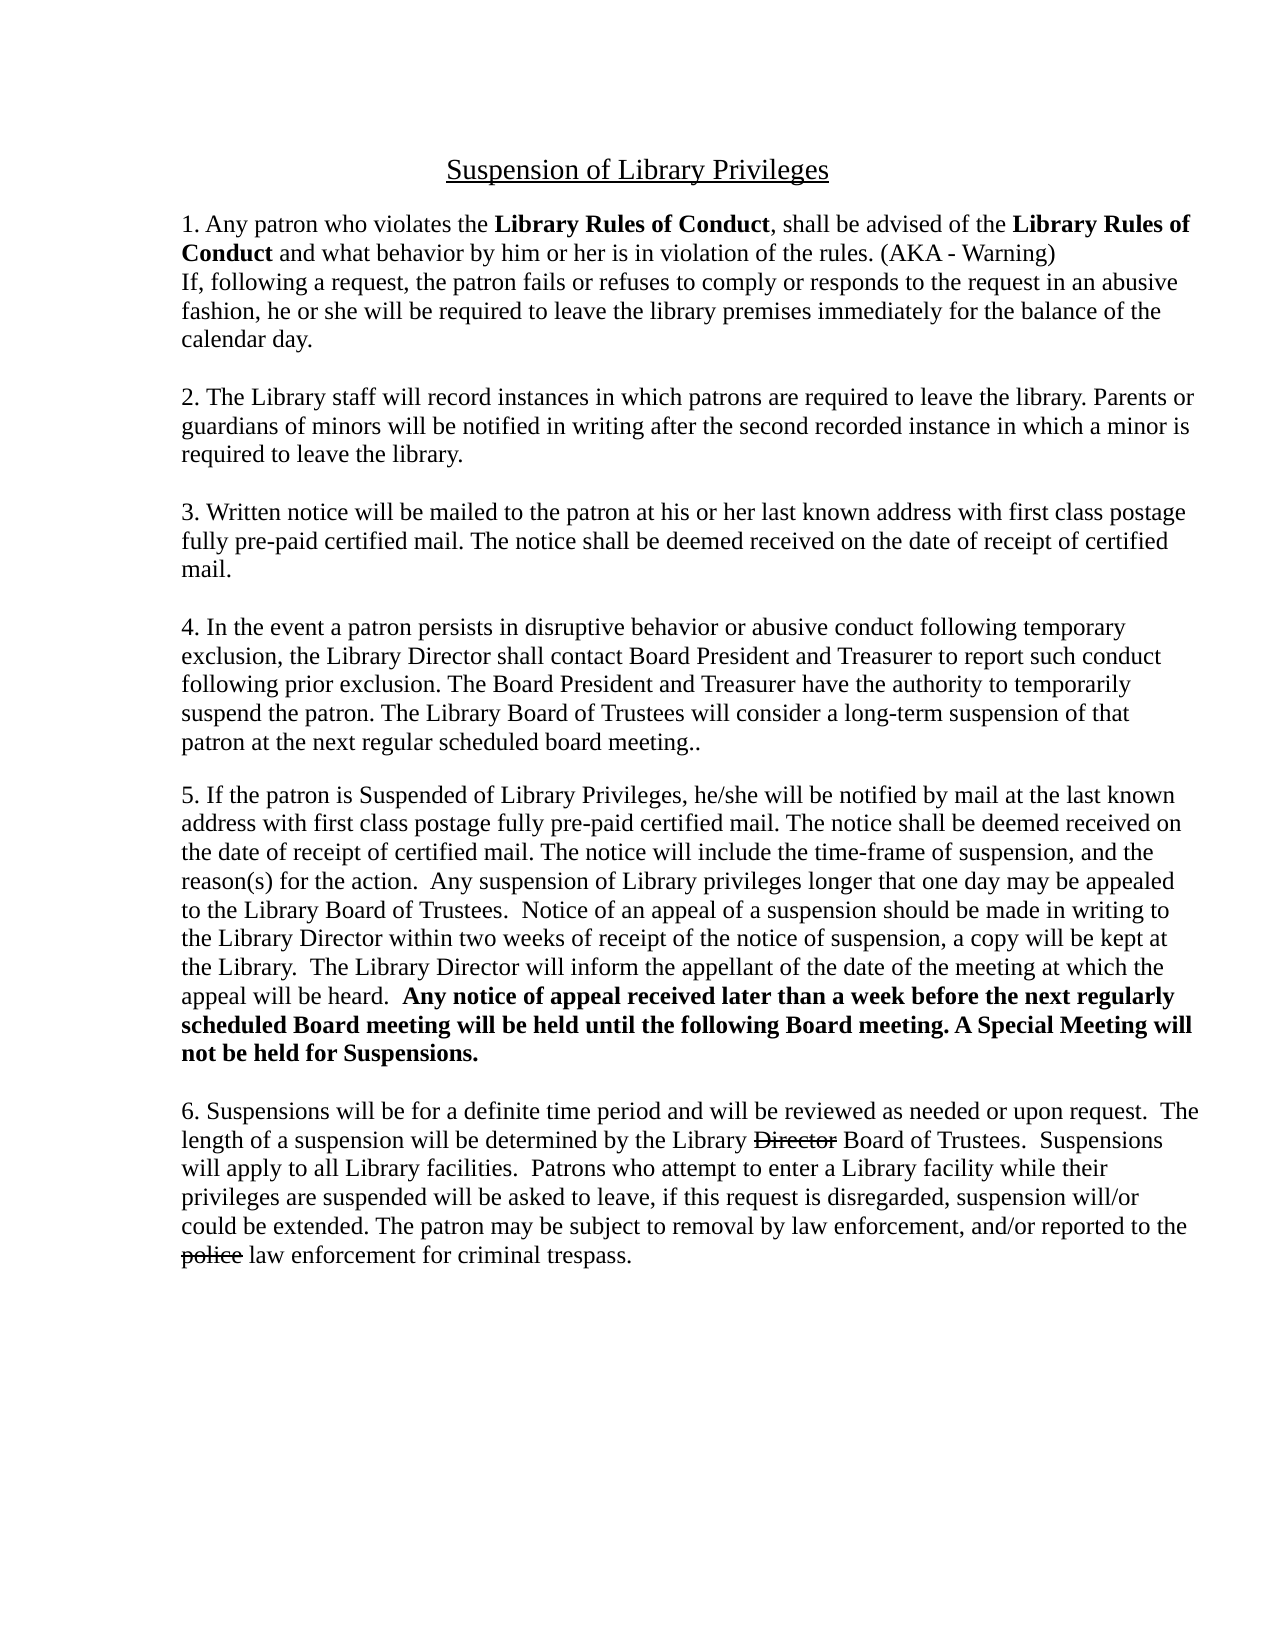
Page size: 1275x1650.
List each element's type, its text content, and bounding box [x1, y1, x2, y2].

text 2. The Library staff will record instances in which patrons are required to leave the library. Parents or guardians of minors will be notified in writing after the second recorded instance in which a minor is required to leave the library. [181, 382, 1200, 468]
text 3. Written notice will be mailed to the patron at his or her last known address with first class postage fully pre-paid certified mail. The notice shall be deemed received on the date of receipt of certified mail. [181, 497, 1200, 583]
text If, following a request, the patron fails or refuses to comply or responds to the request in an abusive fashion, he or she will be required to leave the library premises immediately for the balance of the calendar day. [181, 267, 1200, 353]
text Suspension of Library Privileges [75, 152, 1200, 185]
text 4. In the event a patron persists in disruptive behavior or abusive conduct following temporary exclusion, the Library Director shall contact Board President and Treasurer to report such conduct following prior exclusion. The Board President and Treasurer have the authority to temporarily suspend the patron. The Library Board of Trustees will consider a long-term suspension of that patron at the next regular scheduled board meeting.. [181, 612, 1200, 756]
text 5. If the patron is Suspended of Library Privileges, he/she will be notified by mail at the last known address with first class postage fully pre-paid certified mail. The notice shall be deemed received on the date of receipt of certified mail. The notice will include the time-frame of suspension, and the reason(s) for the action. Any suspension of Library privileges longer that one day may be appealed to the Library Board of Trustees. Notice of an appeal of a suspension should be made in writing to the Library Director within two weeks of receipt of the notice of suspension, a copy will be kept at the Library. The Library Director will inform the appellant of the date of the meeting at which the appeal will be heard. Any notice of appeal received later than a week before the next regularly scheduled Board meeting will be held until the following Board meeting. A Special Meeting will not be held for Suspensions. [181, 780, 1200, 1067]
text 1. Any patron who violates the Library Rules of Conduct, shall be advised of the Library Rules of Conduct and what behavior by him or her is in violation of the rules. (AKA - Warning) [181, 209, 1200, 267]
text 6. Suspensions will be for a definite time period and will be reviewed as needed or upon request. The length of a suspension will be determined by the Library Director Board of Trustees. Suspensions will apply to all Library facilities. Patrons who attempt to enter a Library facility while their privileges are suspended will be asked to leave, if this request is disregarded, suspension will/or could be extended. The patron may be subject to removal by law enforcement, and/or reported to the police law enforcement for criminal trespass. [181, 1096, 1200, 1268]
